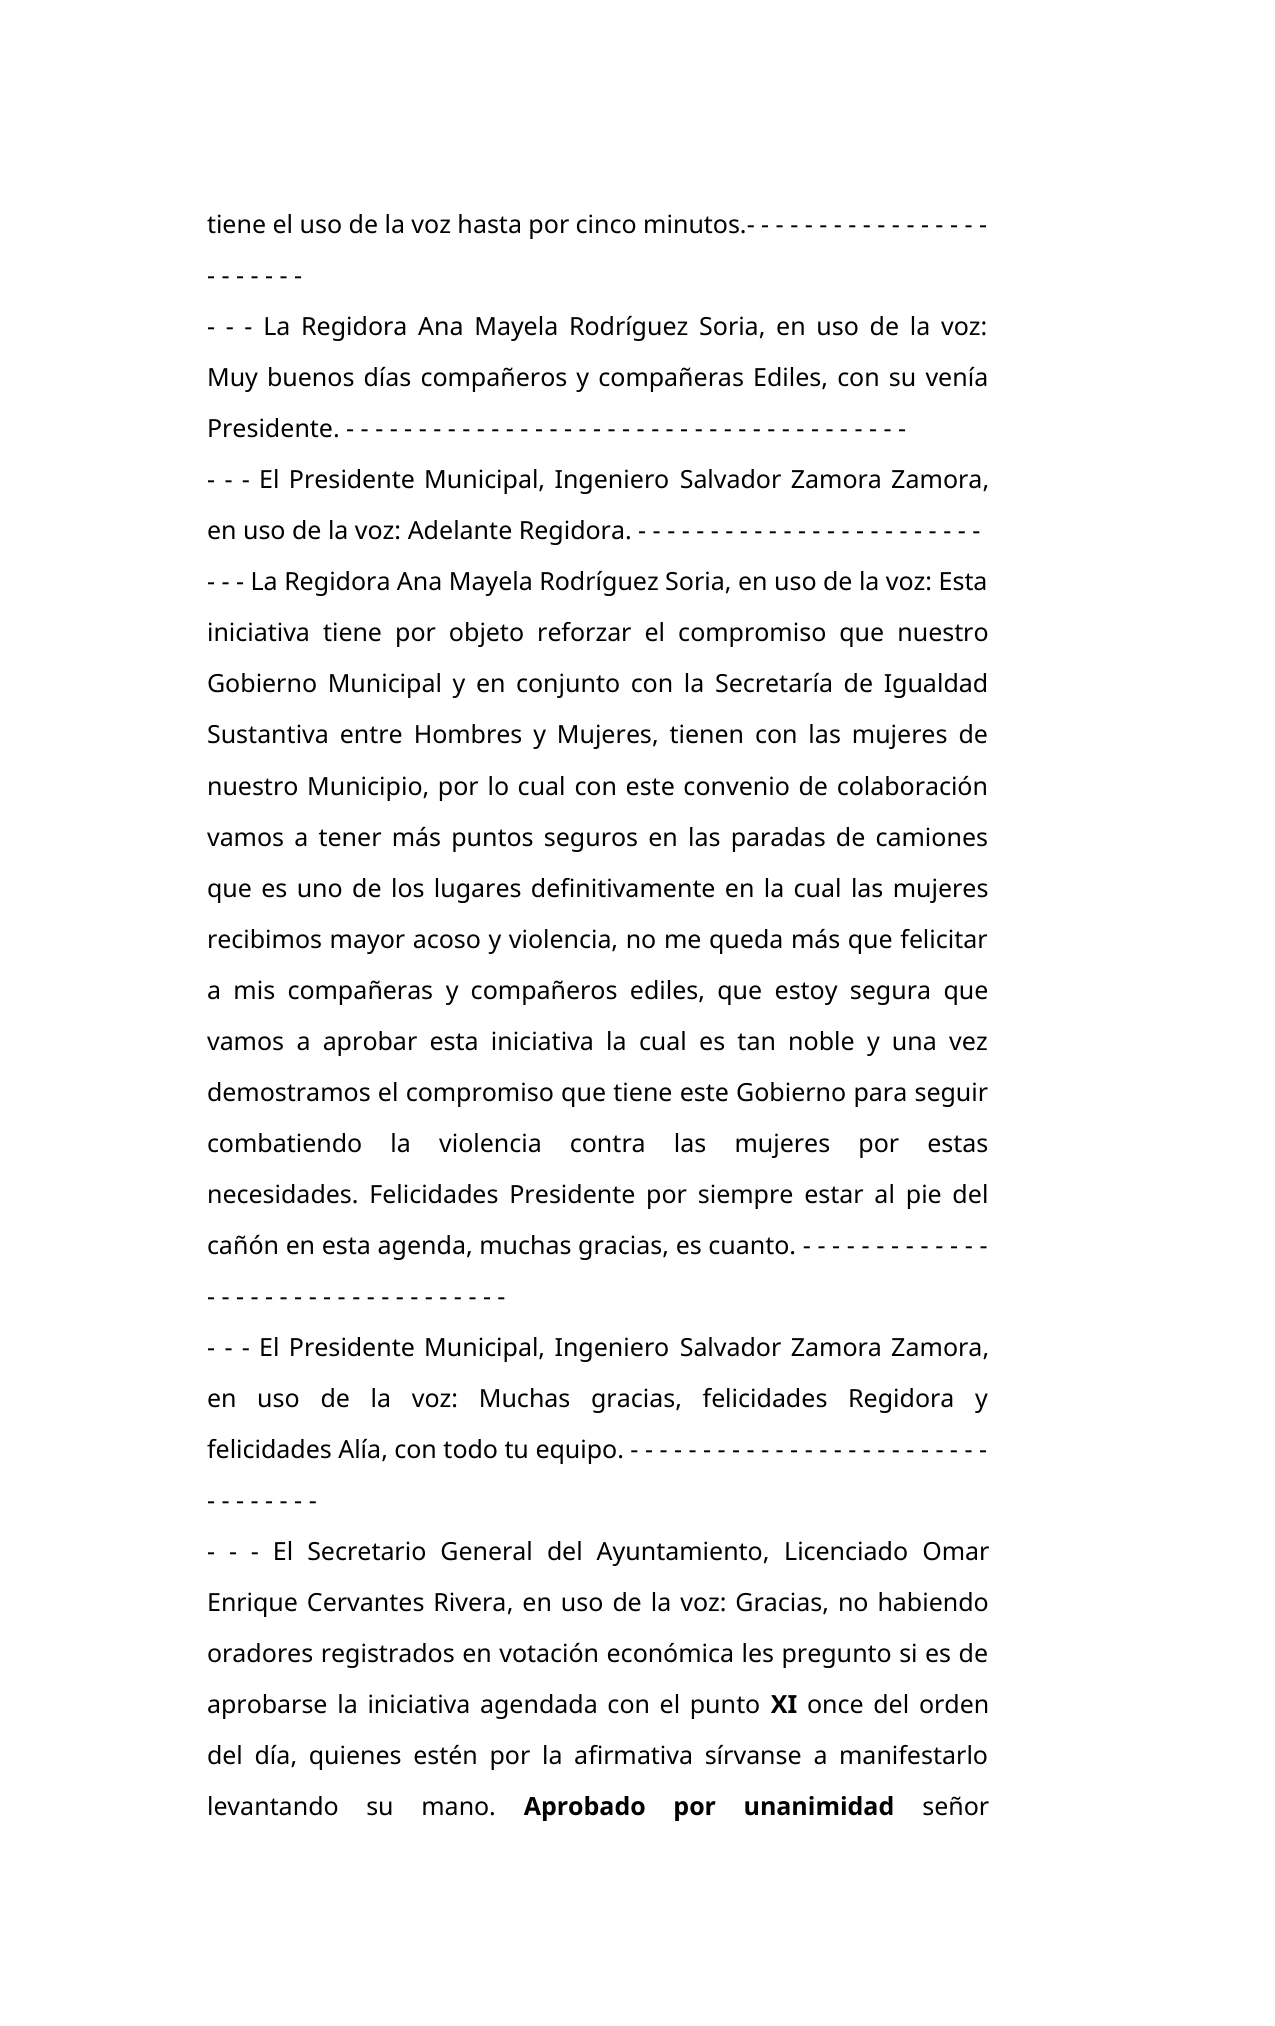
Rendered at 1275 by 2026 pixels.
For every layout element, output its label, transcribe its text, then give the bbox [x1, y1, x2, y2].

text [207, 207, 989, 292]
text - - - El Presidente Municipal, Ingeniero Salvador Zamora Zamora, en uso de la voz: Adelante Regidora. - - - - - - - - - - - - - - - - - - - - - - - - [207, 462, 989, 547]
text - - - La Regidora Ana Mayela Rodríguez Soria, en uso de la voz: Muy buenos días compañeros y compañeras Ediles, con su venía Presidente. - - - - - - - - - - - - - - - - - - - - - - - - - - - - - - - - - - - - - - - [207, 309, 989, 445]
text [207, 1534, 989, 1823]
text - - - La Regidora Ana Mayela Rodríguez Soria, en uso de la voz: Esta iniciativa tiene por objeto reforzar el compromiso que nuestro Gobierno Municipal y en conjunto con la Secretaría de Igualdad Sustantiva entre Hombres y Mujeres, tienen con las mujeres de nuestro Municipio, por lo cual con este convenio de colaboración vamos a tener más puntos seguros en las paradas de camiones que es uno de los lugares definitivamente en la cual las mujeres recibimos mayor acoso y violencia, no me queda más que felicitar a mis compañeras y compañeros ediles, que estoy segura que vamos a aprobar esta iniciativa la cual es tan noble y una vez demostramos el compromiso que tiene este Gobierno para seguir combatiendo la violencia contra las mujeres por estas necesidades. Felicidades Presidente por siempre estar al pie del cañón en esta agenda, muchas gracias, es cuanto. - - - - - - - - - - - - - - - - - - - - - - - - - - - - - - - - - - [207, 564, 989, 1313]
text - - - El Presidente Municipal, Ingeniero Salvador Zamora Zamora, en uso de la voz: Muchas gracias, felicidades Regidora y felicidades Alía, con todo tu equipo. - - - - - - - - - - - - - - - - - - - - - - - - - - - - - - - - - [207, 1330, 989, 1517]
